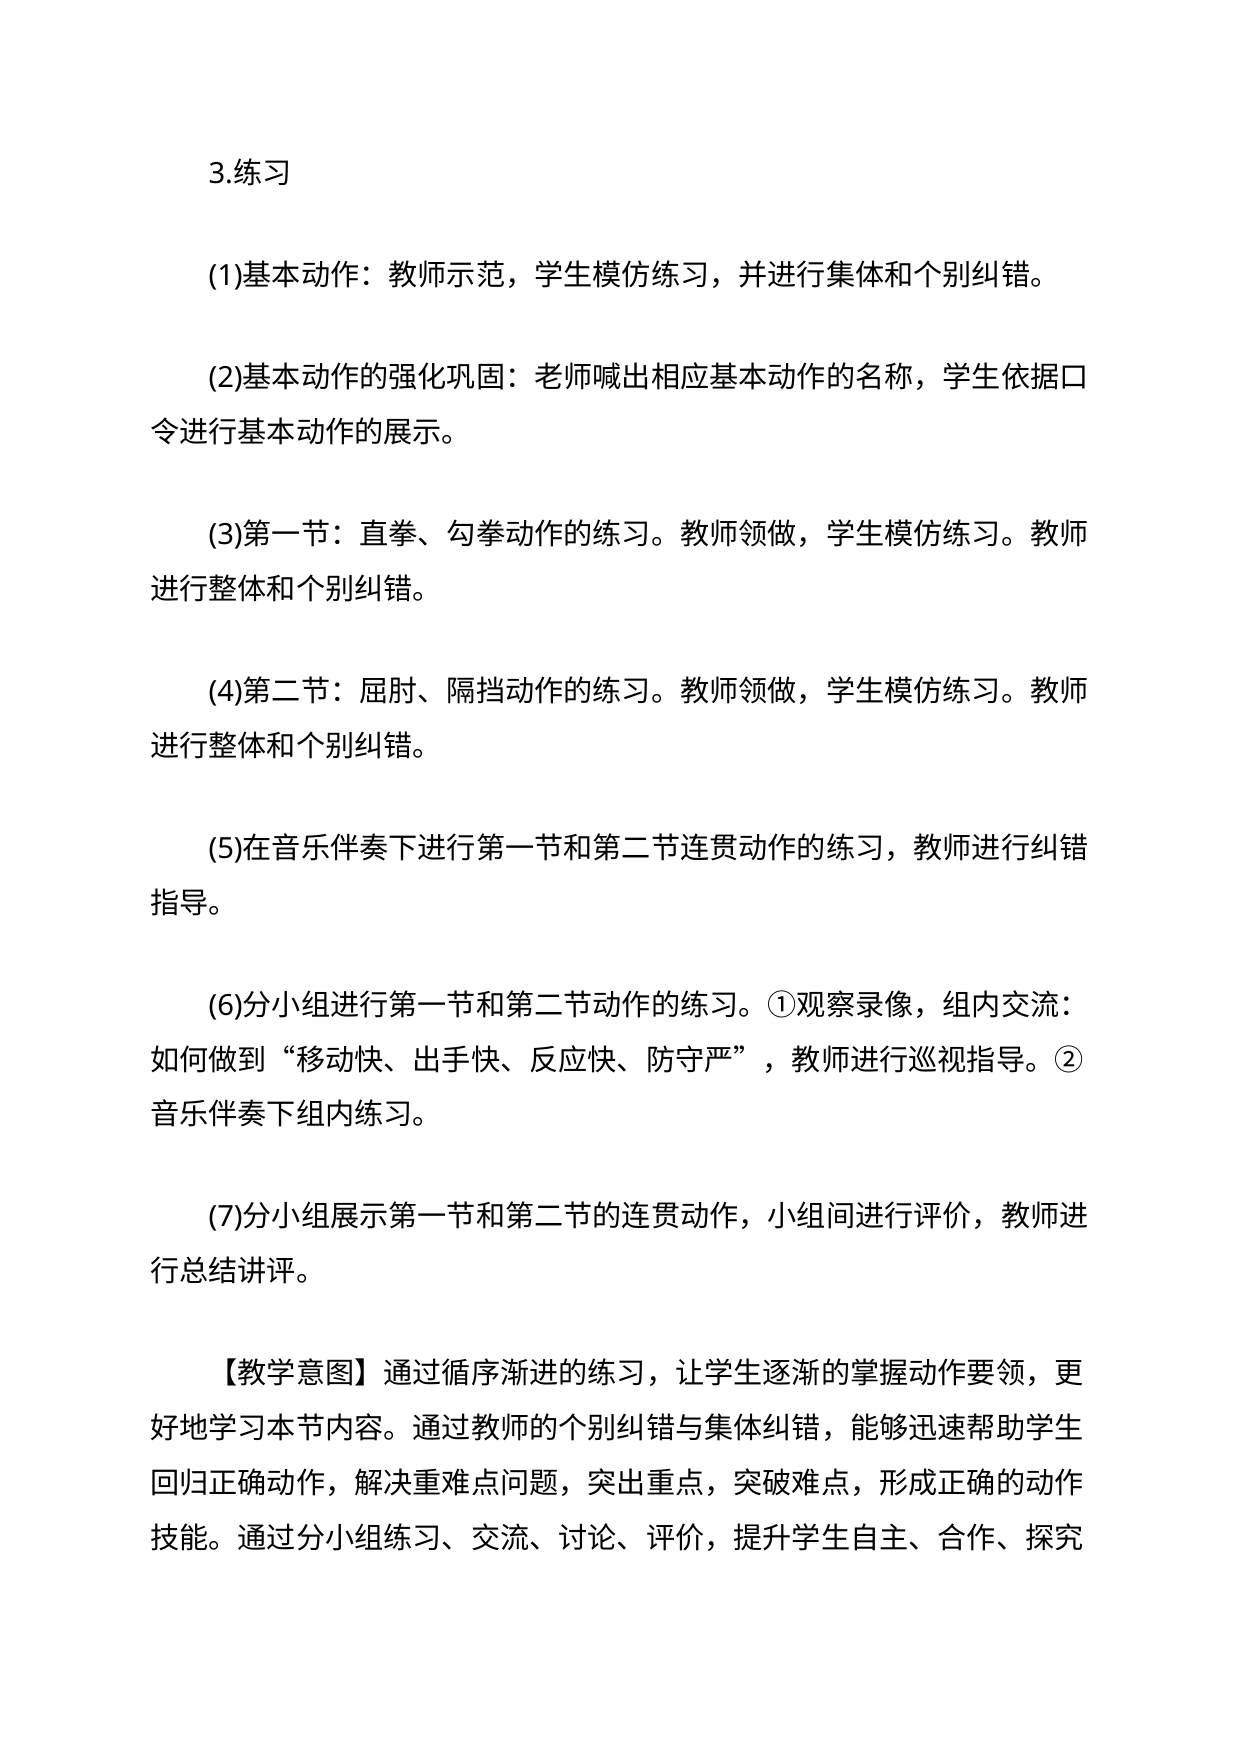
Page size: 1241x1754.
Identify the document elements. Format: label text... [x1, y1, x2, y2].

text (4)第二节：屈肘、隔挡动作的练习。教师领做，学生模仿练习。教师进行整体和个别纠错。 [150, 667, 1090, 765]
text (3)第一节：直拳、勾拳动作的练习。教师领做，学生模仿练习。教师进行整体和个别纠错。 [150, 511, 1090, 608]
text (1)基本动作：教师示范，学生模仿练习，并进行集体和个别纠错。 [150, 252, 1090, 294]
text (6)分小组进行第一节和第二节动作的练习。①观察录像，组内交流：如何做到“移动快、出手快、反应快、防守严”，教师进行巡视指导。②音乐伴奏下组内练习。 [150, 981, 1090, 1133]
text (5)在音乐伴奏下进行第一节和第二节连贯动作的练习，教师进行纠错指导。 [150, 824, 1090, 922]
text 3.练习 [150, 150, 1090, 192]
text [150, 1349, 1090, 1556]
text (7)分小组展示第一节和第二节的连贯动作，小组间进行评价，教师进行总结讲评。 [150, 1193, 1090, 1290]
text (2)基本动作的强化巩固：老师喊出相应基本动作的名称，学生依据口令进行基本动作的展示。 [150, 354, 1090, 451]
